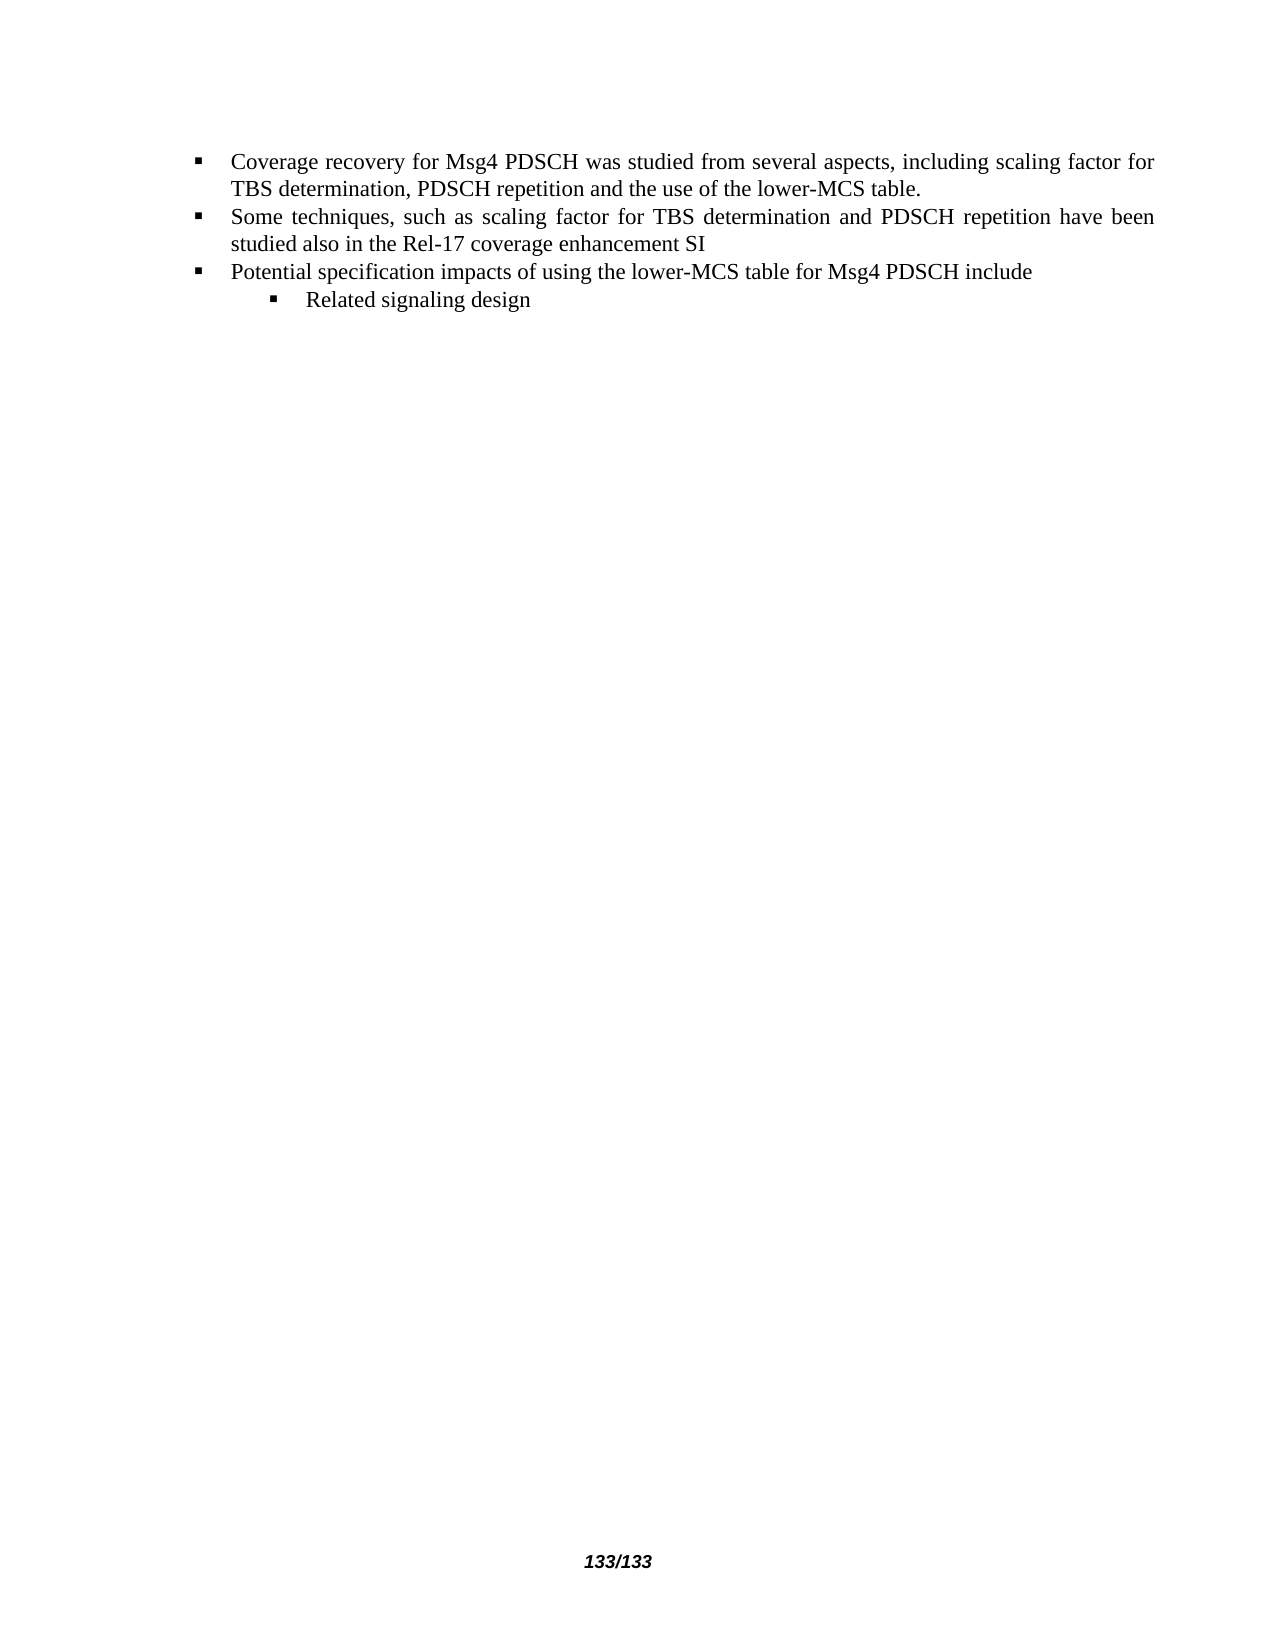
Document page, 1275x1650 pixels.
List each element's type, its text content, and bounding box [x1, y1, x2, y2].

list Potential specification impacts of using the lower-MCS table for Msg4 PDSCH include [193, 258, 1157, 284]
list Related signaling design [268, 286, 1157, 312]
list Coverage recovery for Msg4 PDSCH was studied from several aspects, including scaling factor for TBS determination, PDSCH repetition and the use of the lower-MCS table. [193, 148, 1157, 202]
list Some techniques, such as scaling factor for TBS determination and PDSCH repetition have been studied also in the Rel-17 coverage enhancement SI [193, 203, 1157, 257]
